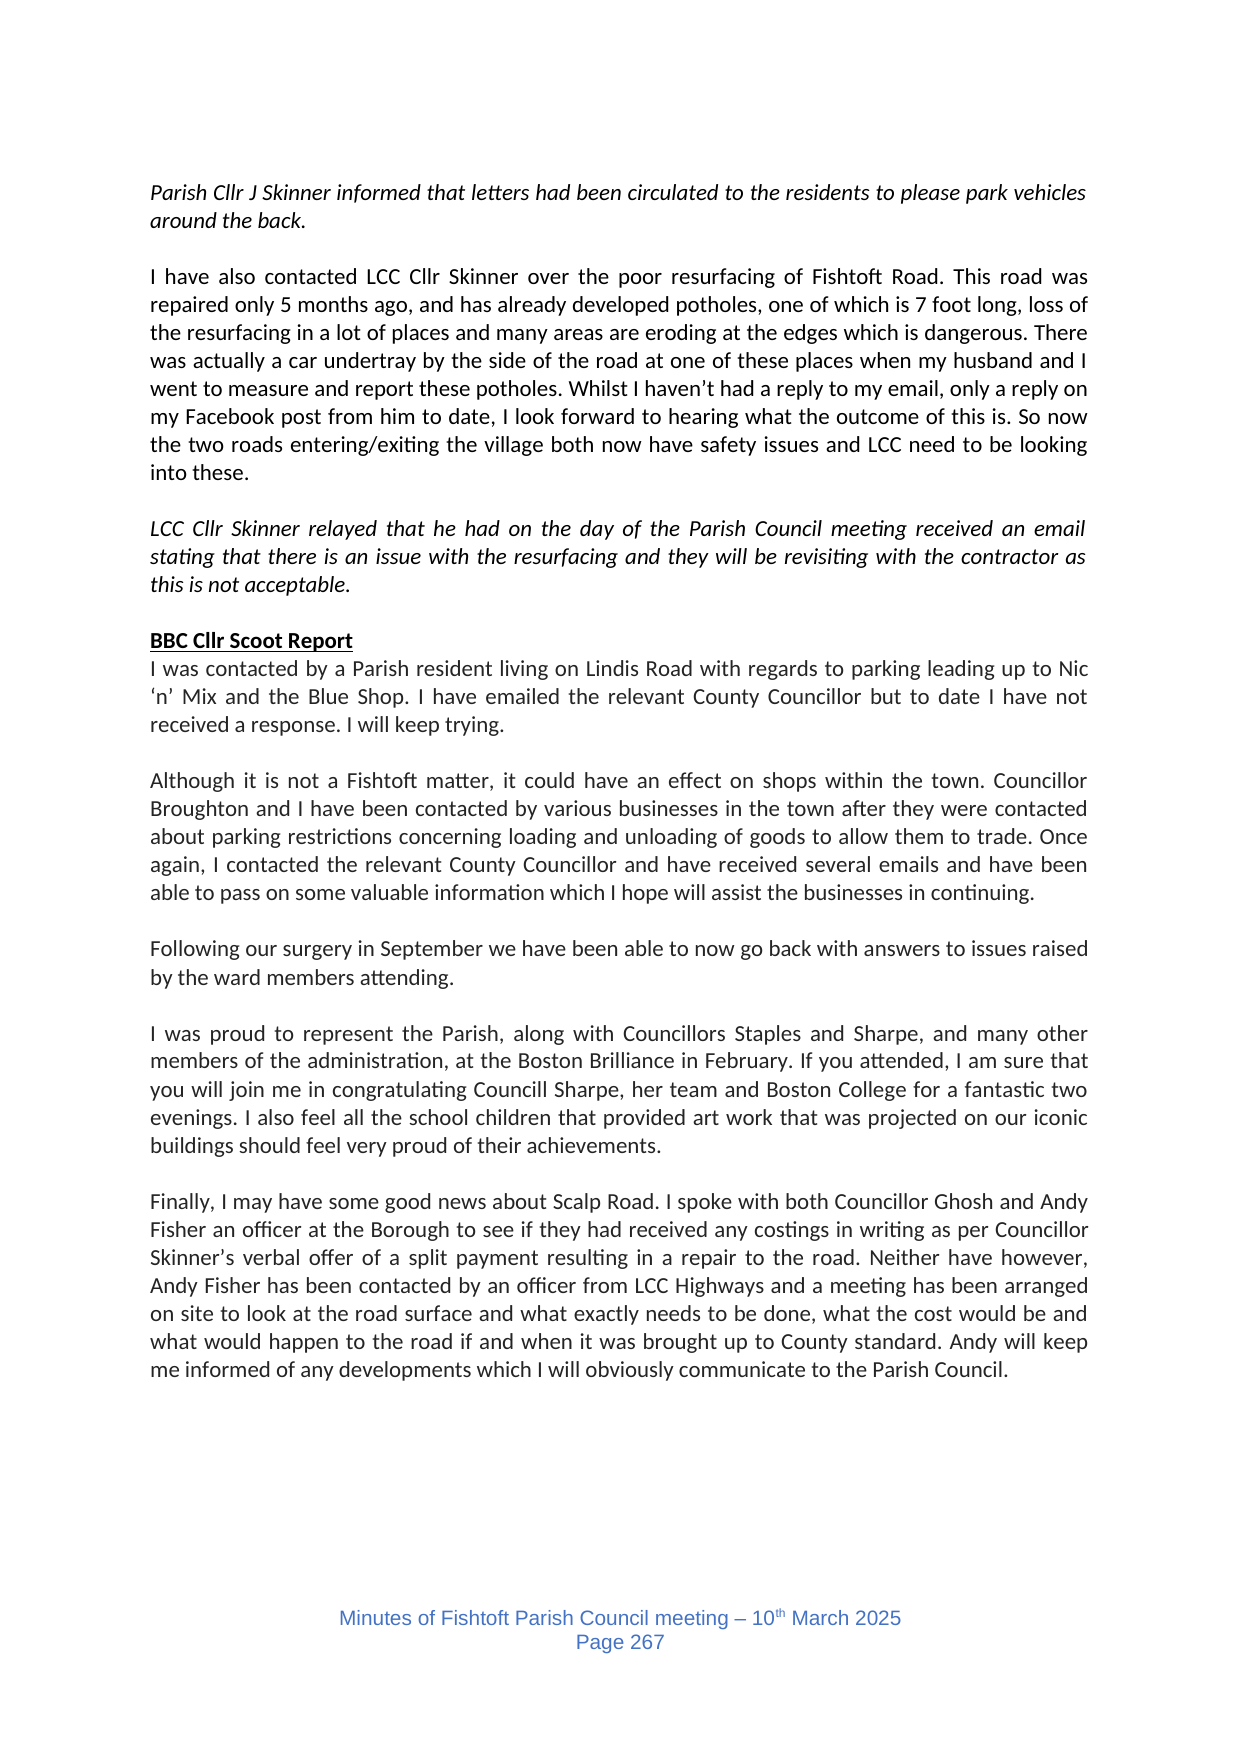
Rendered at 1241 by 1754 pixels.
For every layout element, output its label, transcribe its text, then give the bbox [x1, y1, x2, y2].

text I was proud to represent the Parish, along with Councillors Staples and Sharpe, and many other members of the administration, at the Boston Brilliance in February. If you attended, I am sure that you will join me in congratulating Councill Sharpe, her team and Boston College for a fantastic two evenings. I also feel all the school children that provided art work that was projected on our iconic buildings should feel very proud of their achievements. [150, 1019, 1090, 1159]
text Following our surgery in September we have been able to now go back with answers to issues raised by the ward members attending. [150, 934, 1090, 991]
text I have also contacted LCC Cllr Skinner over the poor resurfacing of Fishtoft Road. This road was repaired only 5 months ago, and has already developed potholes, one of which is 7 foot long, loss of the resurfacing in a lot of places and many areas are eroding at the edges which is dangerous. There was actually a car undertray by the side of the road at one of these places when my husband and I went to measure and report these potholes. Whilst I haven’t had a reply to my email, only a reply on my Facebook post from him to date, I look forward to hearing what the outcome of this is. So now the two roads entering/exiting the village both now have safety issues and LCC need to be looking into these. [150, 262, 1090, 486]
text I was contacted by a Parish resident living on Lindis Road with regards to parking leading up to Nic ‘n’ Mix and the Blue Shop. I have emailed the relevant County Councillor but to date I have not received a response. I will keep trying. [150, 654, 1090, 738]
text Parish Cllr J Skinner informed that letters had been circulated to the residents to please park vehicles around the back. [150, 178, 1090, 234]
text Although it is not a Fishtoft matter, it could have an effect on shops within the town. Councillor Broughton and I have been contacted by various businesses in the town after they were contacted about parking restrictions concerning loading and unloading of goods to allow them to trade. Once again, I contacted the relevant County Councillor and have received several emails and have been able to pass on some valuable information which I hope will assist the businesses in continuing. [150, 766, 1090, 907]
text Finally, I may have some good news about Scalp Road. I spoke with both Councillor Ghosh and Andy Fisher an officer at the Borough to see if they had received any costings in writing as per Councillor Skinner’s verbal offer of a split payment resulting in a repair to the road. Neither have however, Andy Fisher has been contacted by an officer from LCC Highways and a meeting has been arranged on site to look at the road surface and what exactly needs to be done, what the cost would be and what would happen to the road if and when it was brought up to County standard. Andy will keep me informed of any developments which I will obviously communicate to the Parish Council. [150, 1187, 1090, 1383]
text BBC Cllr Scoot Report [150, 626, 1090, 654]
text LCC Cllr Skinner relayed that he had on the day of the Parish Council meeting received an email stating that there is an issue with the resurfacing and they will be revisiting with the contractor as this is not acceptable. [150, 514, 1090, 598]
